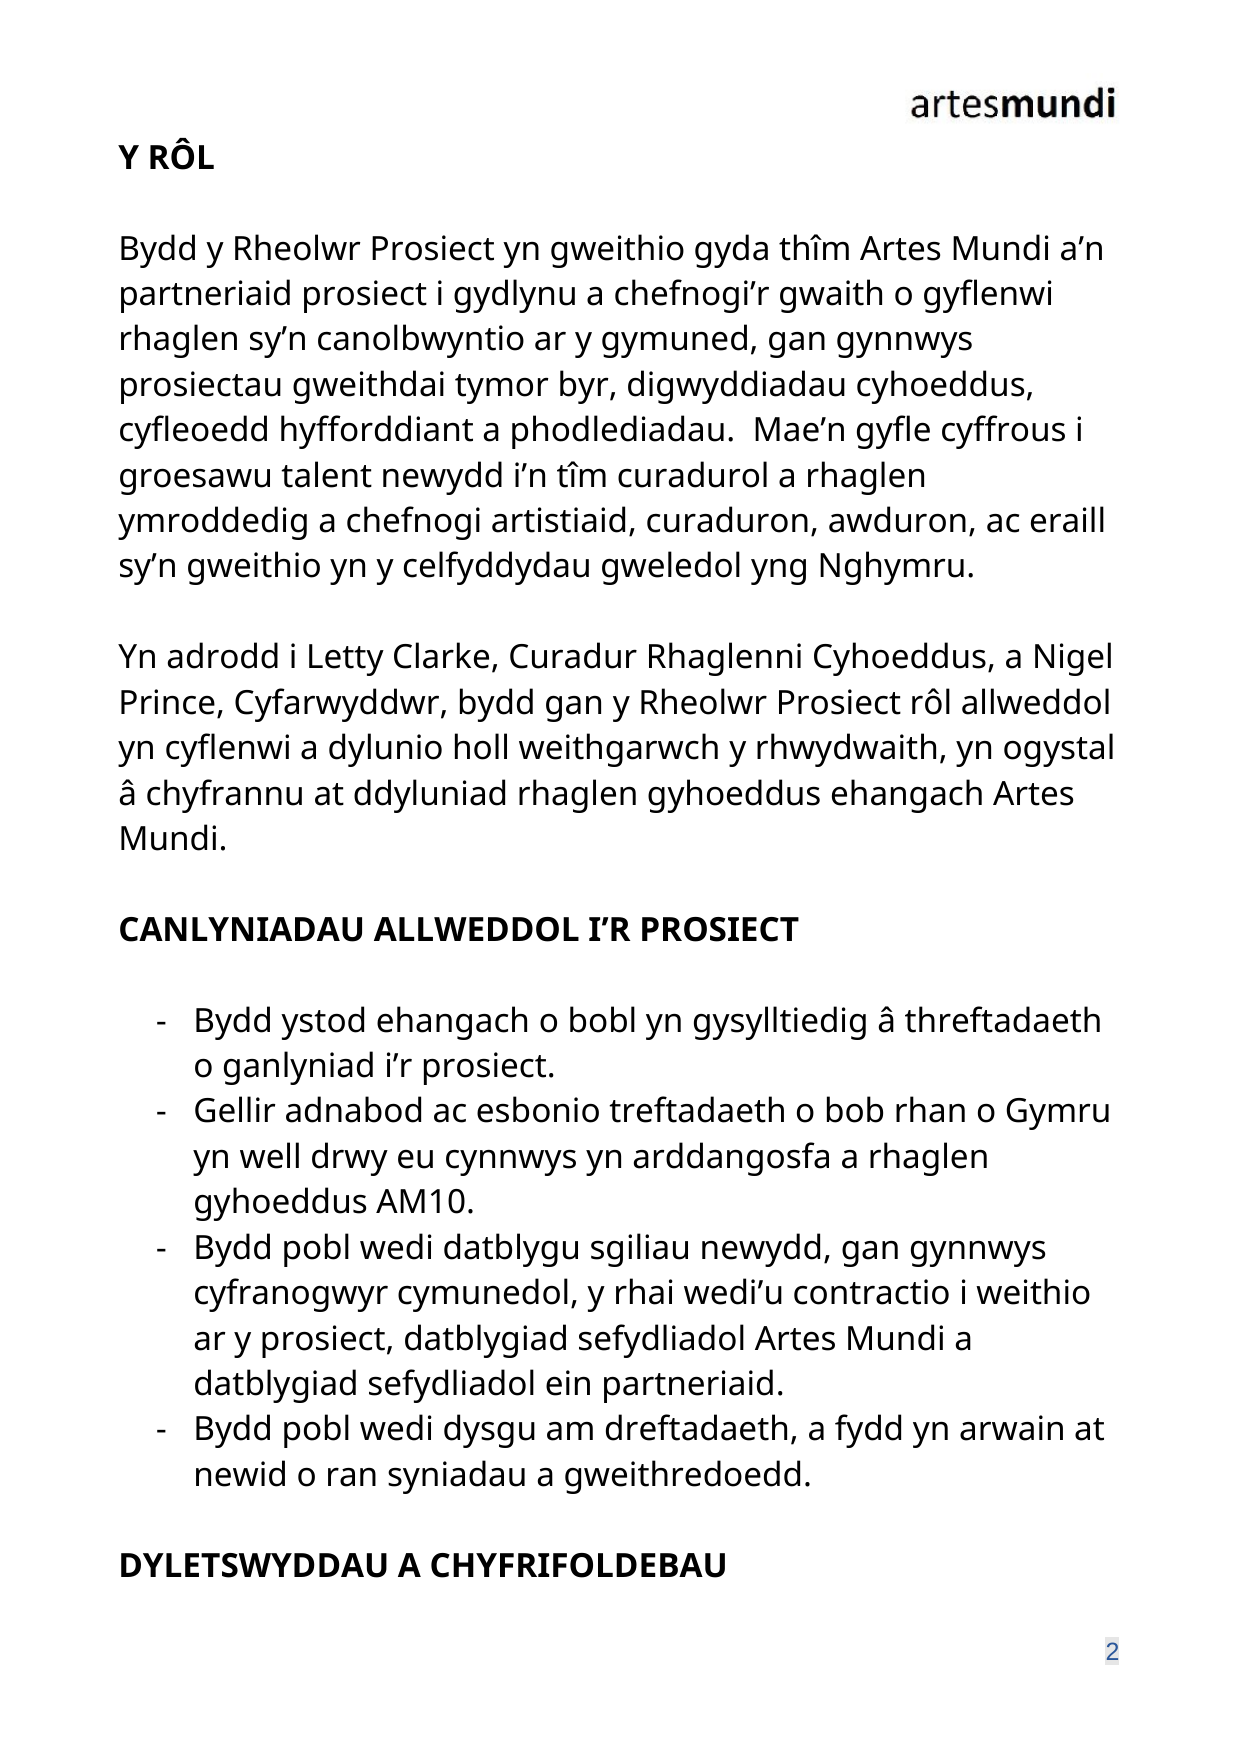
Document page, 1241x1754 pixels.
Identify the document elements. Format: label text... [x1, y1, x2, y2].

text Bydd y Rheolwr Prosiect yn gweithio gyda thîm Artes Mundi a’n partneriaid prosiect i gydlynu a chefnogi’r gwaith o gyflenwi rhaglen sy’n canolbwyntio ar y gymuned, gan gynnwys prosiectau gweithdai tymor byr, digwyddiadau cyhoeddus, cyfleoedd hyfforddiant a phodlediadau. Mae’n gyfle cyffrous i groesawu talent newydd i’n tîm curadurol a rhaglen ymroddedig a chefnogi artistiaid, curaduron, awduron, ac eraill sy’n gweithio yn y celfyddydau gweledol yng Nghymru. [118, 224, 1122, 588]
text Yn adrodd i Letty Clarke, Curadur Rhaglenni Cyhoeddus, a Nigel Prince, Cyfarwyddwr, bydd gan y Rheolwr Prosiect rôl allweddol yn cyflenwi a dylunio holl weithgarwch y rhwydwaith, yn ogystal â chyfrannu at ddyluniad rhaglen gyhoeddus ehangach Artes Mundi. [118, 633, 1122, 860]
text CANLYNIADAU ALLWEDDOL I’R PROSIECT [118, 906, 1122, 951]
text DYLETSWYDDAU A CHYFRIFOLDEBAU [118, 1541, 1122, 1587]
list Bydd pobl wedi dysgu am dreftadaeth, a fydd yn arwain at newid o ran syniadau a gweithredoedd. [156, 1405, 1122, 1496]
list Gellir adnabod ac esbonio treftadaeth o bob rhan o Gymru yn well drwy eu cynnwys yn arddangosfa a rhaglen gyhoeddus AM10. [156, 1087, 1122, 1223]
text Y RÔL [118, 133, 1122, 179]
list Bydd pobl wedi datblygu sgiliau newydd, gan gynnwys cyfranogwyr cymunedol, y rhai wedi’u contractio i weithio ar y prosiect, datblygiad sefydliadol Artes Mundi a datblygiad sefydliadol ein partneriaid. [156, 1223, 1122, 1405]
picture [889, 73, 1120, 134]
list Bydd ystod ehangach o bobl yn gysylltiedig â threftadaeth o ganlyniad i’r prosiect. [156, 996, 1122, 1087]
